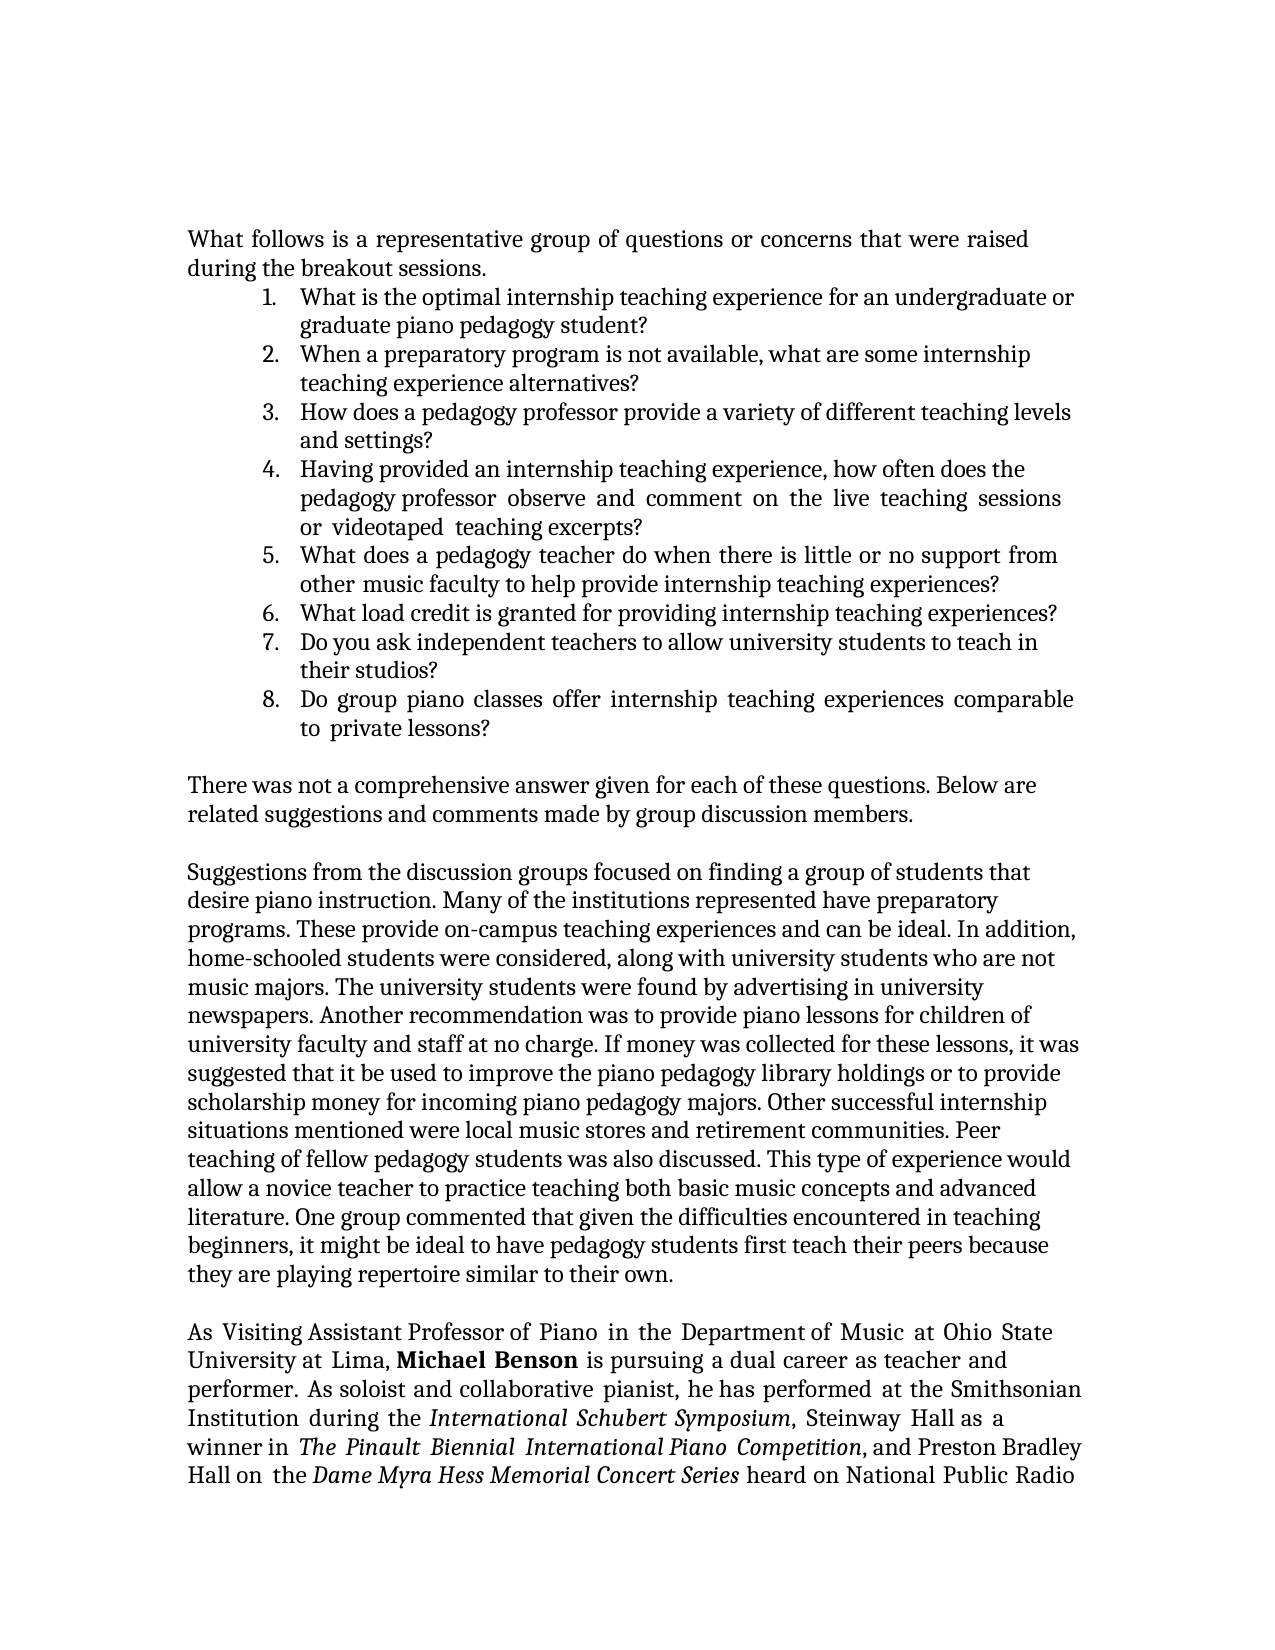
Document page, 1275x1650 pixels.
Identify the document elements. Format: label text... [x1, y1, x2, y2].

list Having provided an internship teaching experience, how often does the pedagogy professor observe and comment on the live teaching sessions or videotaped teaching excerpts? [262, 455, 1087, 541]
list What does a pedagogy teacher do when there is little or no support from other music faculty to help provide internship teaching experiences? [262, 541, 1087, 599]
list When a preparatory program is not available, what are some internship teaching experience alternatives? [262, 340, 1087, 397]
list Do you ask independent teachers to allow university students to teach in their studios? [262, 627, 1087, 685]
list What load credit is granted for providing internship teaching experiences? [262, 599, 1087, 627]
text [187, 1317, 1087, 1490]
list What is the optimal internship teaching experience for an undergraduate or graduate piano pedagogy student? [262, 282, 1087, 340]
text What follows is a representative group of questions or concerns that were raised during the breakout sessions. [187, 225, 1087, 282]
list Do group piano classes offer internship teaching experiences comparable to private lessons? [262, 685, 1087, 742]
text Suggestions from the discussion groups focused on finding a group of students that desire piano instruction. Many of the institutions represented have preparatory programs. These provide on-campus teaching experiences and can be ideal. In addition, home-schooled students were considered, along with university students who are not music majors. The university students were found by advertising in university newspapers. Another recommendation was to provide piano lessons for children of university faculty and staff at no charge. If money was collected for these lessons, it was suggested that it be used to improve the piano pedagogy library holdings or to provide scholarship money for incoming piano pedagogy majors. Other successful internship situations mentioned were local music stores and retirement communities. Peer teaching of fellow pedagogy students was also discussed. This type of experience would allow a novice teacher to practice teaching both basic music concepts and advanced literature. One group commented that given the difficulties encountered in teaching beginners, it might be ideal to have pedagogy students first teach their peers because they are playing repertoire similar to their own. [187, 857, 1087, 1289]
list How does a pedagogy professor provide a variety of different teaching levels and settings? [262, 397, 1087, 455]
text There was not a comprehensive answer given for each of these questions. Below are related suggestions and comments made by group discussion members. [187, 771, 1087, 829]
